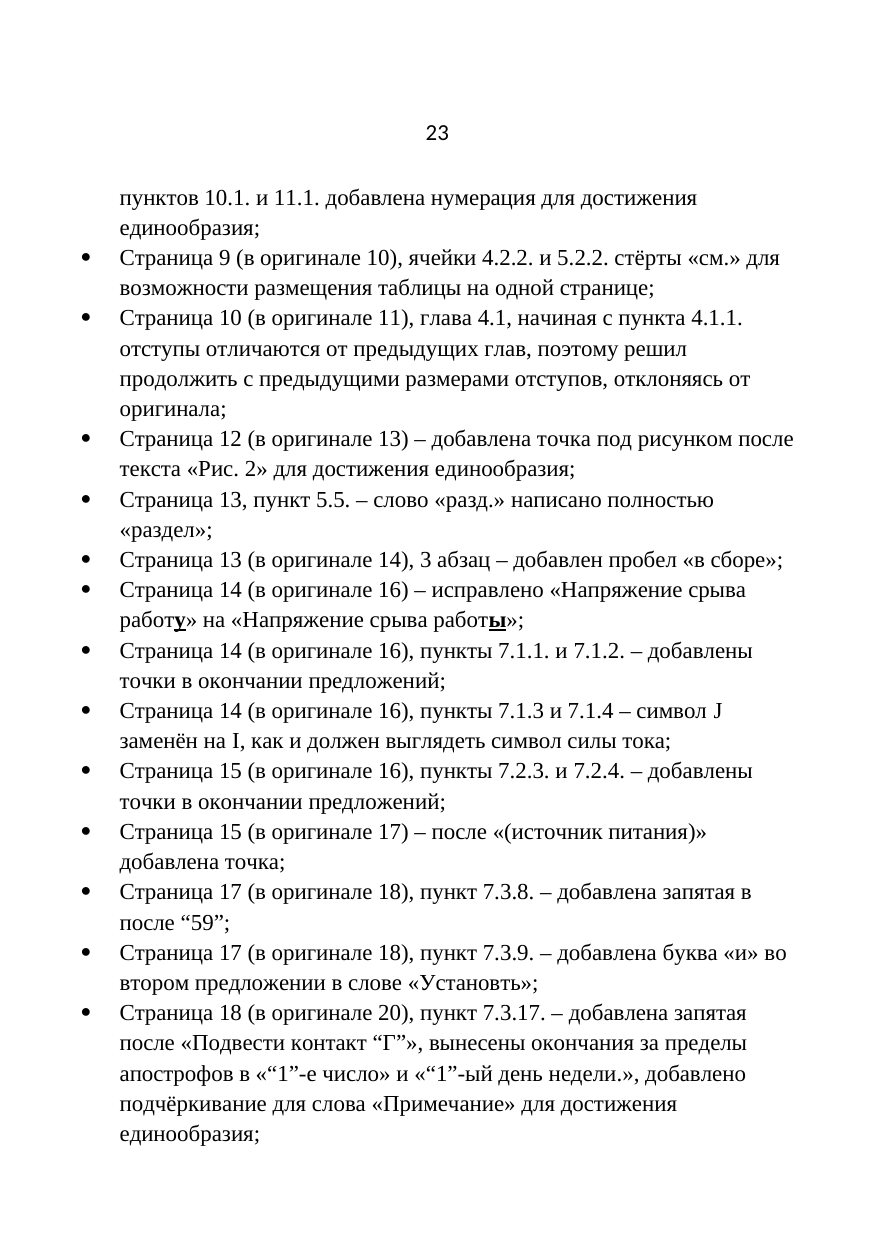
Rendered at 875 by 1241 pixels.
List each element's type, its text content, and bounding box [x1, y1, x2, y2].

list Страница 14 (в оригинале 16) – исправлено «Напряжение срыва работу» на «Напряжение срыва работы»; [82, 576, 799, 633]
list Страница 10 (в оригинале 11), глава 4.1, начиная с пункта 4.1.1. отступы отличаются от предыдущих глав, поэтому решил продолжить с предыдущими размерами отступов, отклоняясь от оригинала; [82, 304, 799, 421]
list Страница 12 (в оригинале 13) – добавлена точка под рисунком после текста «Рис. 2» для достижения единообразия; [82, 425, 799, 482]
list Страница 9 (в оригинале 10), ячейки 4.2.2. и 5.2.2. стёрты «см.» для возможности размещения таблицы на одной странице; [82, 244, 799, 301]
list Страница 18 (в оригинале 20), пункт 7.3.17. – добавлена запятая после «Подвести контакт “Г”», вынесены окончания за пределы апострофов в «“1”-е число» и «“1”-ый день недели.», добавлено подчёркивание для слова «Примечание» для достижения единообразия; [82, 999, 799, 1146]
list Страница 17 (в оригинале 18), пункт 7.3.8. – добавлена запятая в после “59”; [82, 878, 799, 935]
list Страница 14 (в оригинале 16), пункты 7.1.3 и 7.1.4 – символ J заменён на I, как и должен выглядеть символ силы тока; [82, 697, 799, 754]
list Страница 13 (в оригинале 14), 3 абзац – добавлен пробел «в сборе»; [82, 546, 799, 572]
list Страница 17 (в оригинале 18), пункт 7.3.9. – добавлена буква «и» во втором предложении в слове «Установть»; [82, 939, 799, 995]
list Страница 15 (в оригинале 16), пункты 7.2.3. и 7.2.4. – добавлены точки в окончании предложений; [82, 758, 799, 814]
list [82, 184, 799, 240]
list Страница 14 (в оригинале 16), пункты 7.1.1. и 7.1.2. – добавлены точки в окончании предложений; [82, 637, 799, 693]
list Страница 13, пункт 5.5. – слово «разд.» написано полностью «раздел»; [82, 486, 799, 542]
list Страница 15 (в оригинале 17) – после «(источник питания)» добавлена точка; [82, 818, 799, 874]
